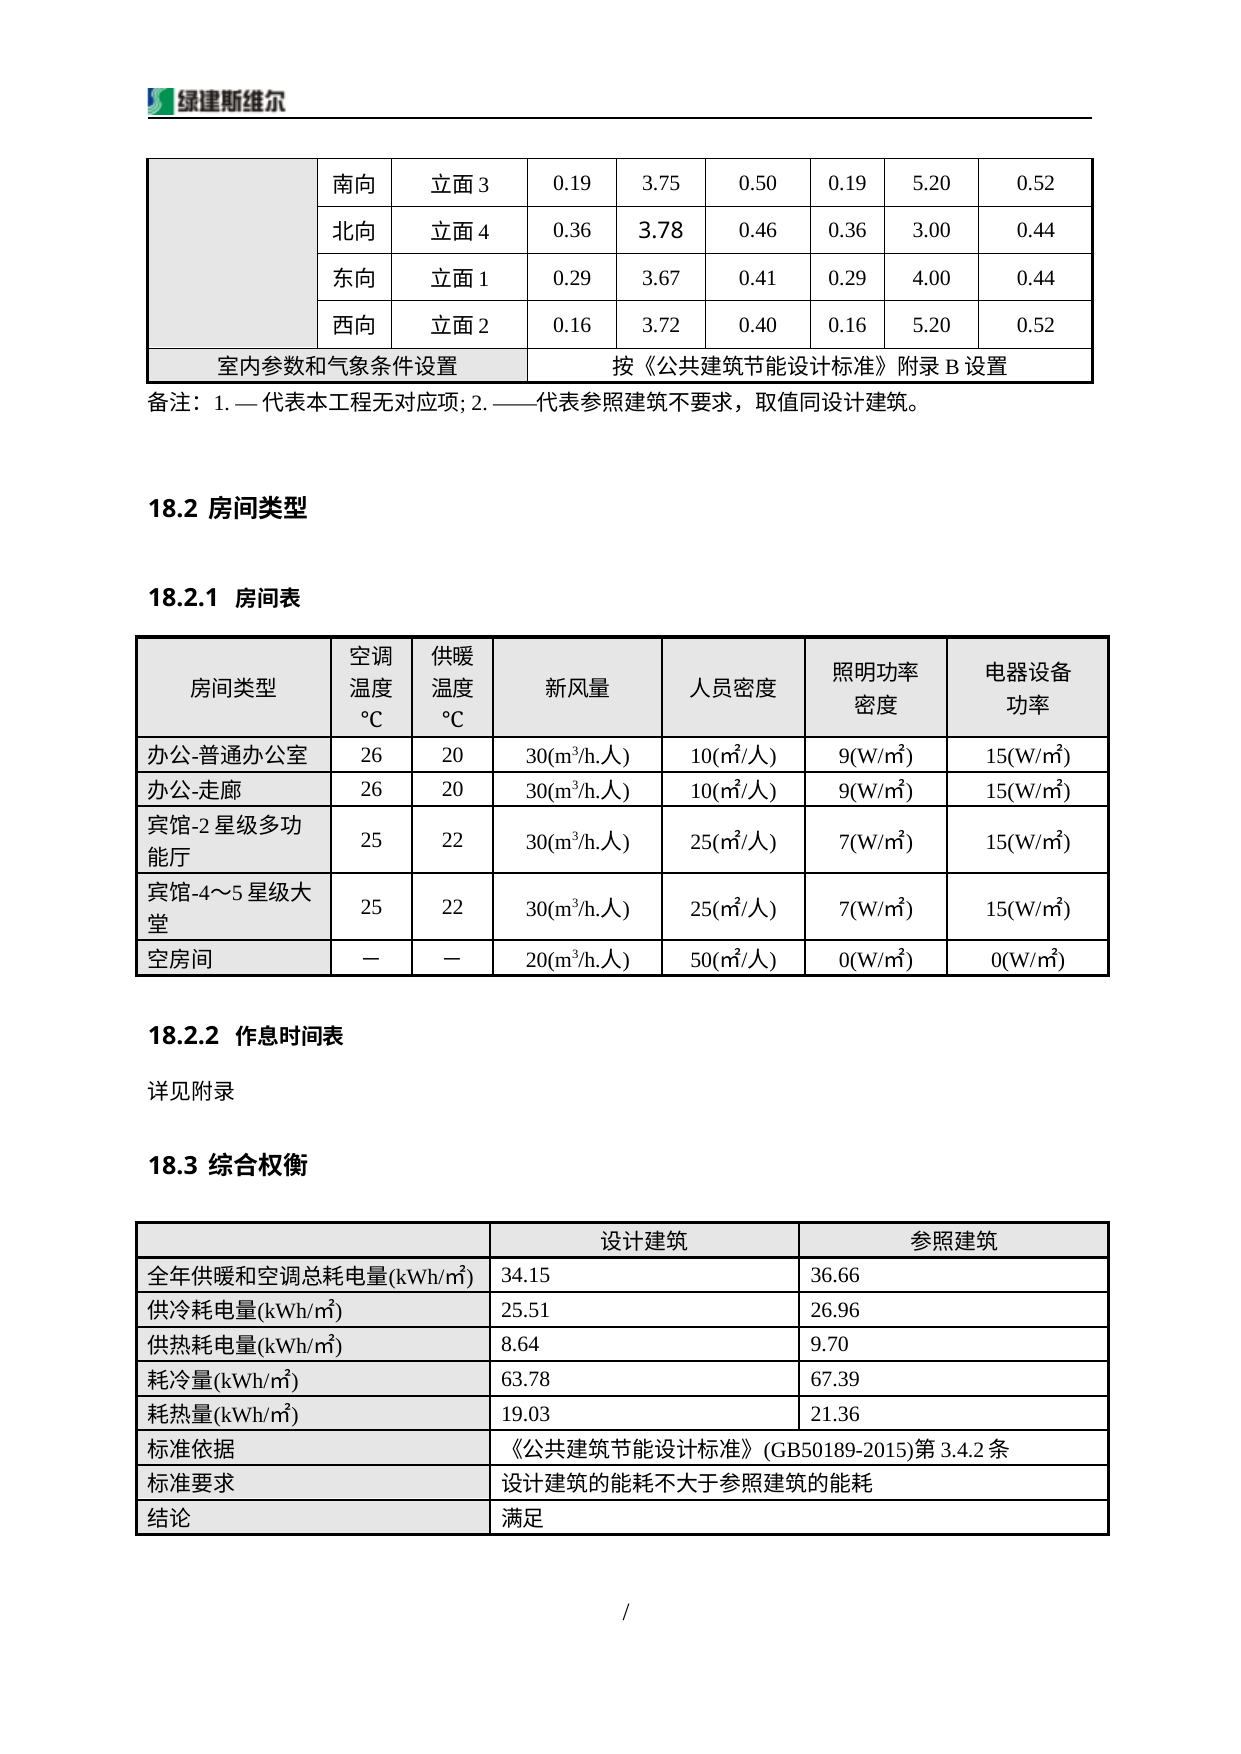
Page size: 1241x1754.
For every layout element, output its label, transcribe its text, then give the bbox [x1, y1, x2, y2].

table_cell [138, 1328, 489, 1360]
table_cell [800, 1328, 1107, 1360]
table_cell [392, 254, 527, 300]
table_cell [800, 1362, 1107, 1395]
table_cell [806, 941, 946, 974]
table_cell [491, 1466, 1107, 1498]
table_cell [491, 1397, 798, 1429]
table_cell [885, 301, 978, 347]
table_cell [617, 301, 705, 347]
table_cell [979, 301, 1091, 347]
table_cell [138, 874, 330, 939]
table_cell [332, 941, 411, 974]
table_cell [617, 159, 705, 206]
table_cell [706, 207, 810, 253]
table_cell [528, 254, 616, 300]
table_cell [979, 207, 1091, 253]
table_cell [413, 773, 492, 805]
subtitle 综合权衡 [148, 1131, 1092, 1196]
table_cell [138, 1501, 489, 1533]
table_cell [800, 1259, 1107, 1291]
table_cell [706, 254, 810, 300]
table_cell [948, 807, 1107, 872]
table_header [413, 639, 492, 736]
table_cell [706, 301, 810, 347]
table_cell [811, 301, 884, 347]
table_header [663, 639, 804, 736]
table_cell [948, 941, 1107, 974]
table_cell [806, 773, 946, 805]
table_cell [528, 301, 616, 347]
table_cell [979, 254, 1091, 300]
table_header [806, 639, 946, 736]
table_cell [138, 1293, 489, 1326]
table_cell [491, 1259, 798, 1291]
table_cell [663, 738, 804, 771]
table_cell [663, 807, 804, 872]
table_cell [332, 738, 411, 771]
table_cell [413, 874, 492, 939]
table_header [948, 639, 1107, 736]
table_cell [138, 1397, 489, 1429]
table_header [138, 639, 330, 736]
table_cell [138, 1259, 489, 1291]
picture [147, 88, 289, 115]
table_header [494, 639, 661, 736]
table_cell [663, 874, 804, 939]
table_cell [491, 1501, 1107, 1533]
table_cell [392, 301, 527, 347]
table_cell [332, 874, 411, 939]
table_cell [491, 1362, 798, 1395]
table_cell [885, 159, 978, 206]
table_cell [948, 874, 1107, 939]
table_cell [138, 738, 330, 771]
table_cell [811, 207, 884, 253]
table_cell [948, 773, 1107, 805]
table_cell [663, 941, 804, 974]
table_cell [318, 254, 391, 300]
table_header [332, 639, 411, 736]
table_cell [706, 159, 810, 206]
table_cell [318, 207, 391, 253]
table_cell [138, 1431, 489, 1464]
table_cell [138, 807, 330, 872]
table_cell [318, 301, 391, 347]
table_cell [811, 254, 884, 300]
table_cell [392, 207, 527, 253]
subtitle 房间表 [148, 564, 1092, 629]
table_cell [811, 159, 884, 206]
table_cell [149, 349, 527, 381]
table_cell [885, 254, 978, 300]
subtitle 作息时间表 [148, 1002, 1092, 1067]
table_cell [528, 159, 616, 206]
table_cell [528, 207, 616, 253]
subtitle 房间类型 [148, 474, 1092, 539]
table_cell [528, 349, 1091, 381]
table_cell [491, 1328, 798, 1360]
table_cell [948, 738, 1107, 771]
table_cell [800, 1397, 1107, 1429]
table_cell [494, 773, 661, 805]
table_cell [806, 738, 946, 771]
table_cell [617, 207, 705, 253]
text 备注：1. — 代表本工程无对应项; 2. ——代表参照建筑不要求，取值同设计建筑。 [148, 384, 1092, 417]
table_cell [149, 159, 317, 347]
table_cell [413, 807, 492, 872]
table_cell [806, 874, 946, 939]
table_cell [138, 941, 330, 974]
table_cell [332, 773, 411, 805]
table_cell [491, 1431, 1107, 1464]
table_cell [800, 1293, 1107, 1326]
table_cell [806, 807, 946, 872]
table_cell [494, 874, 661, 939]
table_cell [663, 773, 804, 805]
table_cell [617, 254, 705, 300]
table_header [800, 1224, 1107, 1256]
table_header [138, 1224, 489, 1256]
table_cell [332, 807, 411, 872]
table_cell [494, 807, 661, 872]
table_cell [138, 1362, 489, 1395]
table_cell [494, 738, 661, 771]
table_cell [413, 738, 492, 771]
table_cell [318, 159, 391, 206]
text 详见附录 [148, 1073, 1092, 1106]
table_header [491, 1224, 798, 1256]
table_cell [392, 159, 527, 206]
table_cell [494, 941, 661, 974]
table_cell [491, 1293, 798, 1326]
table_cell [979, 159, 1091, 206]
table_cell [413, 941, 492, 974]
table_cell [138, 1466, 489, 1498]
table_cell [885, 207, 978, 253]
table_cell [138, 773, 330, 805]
